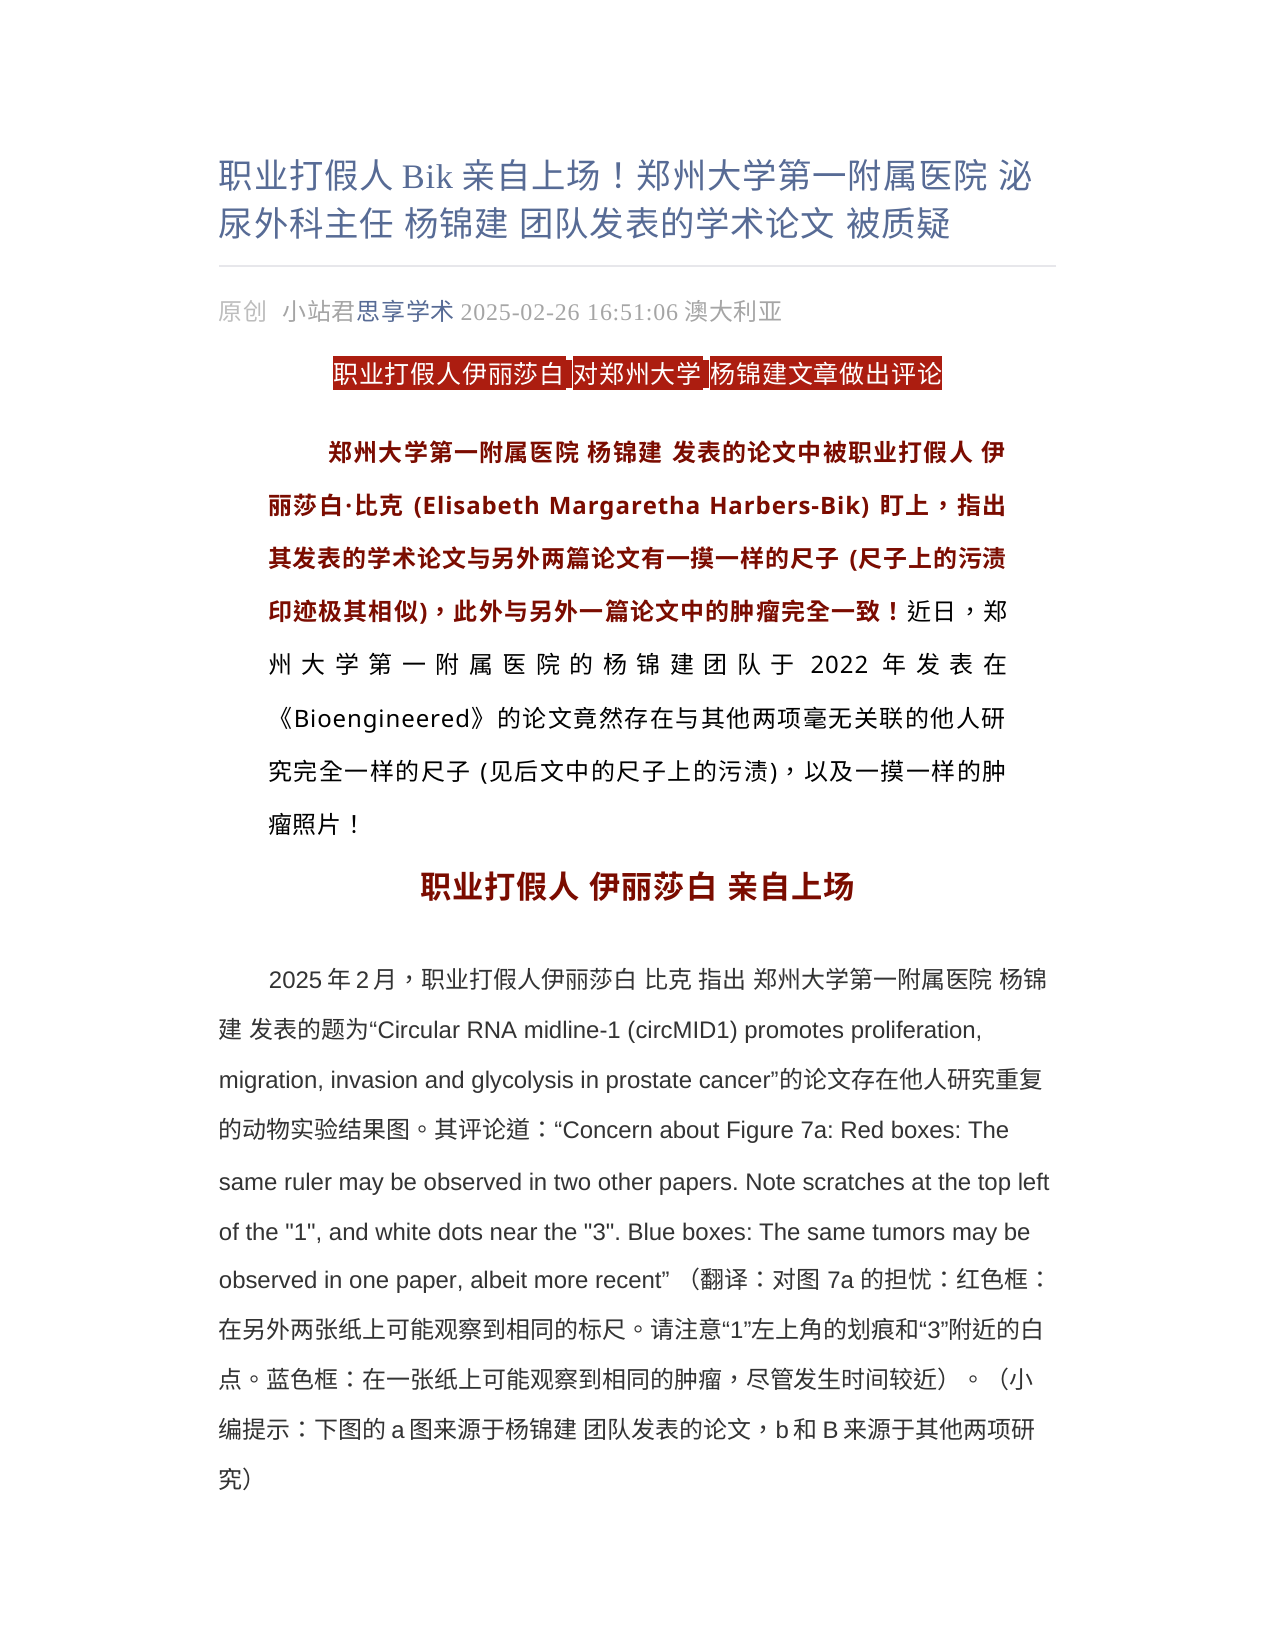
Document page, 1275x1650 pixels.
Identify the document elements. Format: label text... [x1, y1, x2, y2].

text 2025年2月，职业打假人伊丽莎白 比克 指出 郑州大学第一附属医院 杨锦建 发表的题为“Circular RNA midline-1 (circMID1) promotes proliferation, migration, invasion and glycolysis in prostate cancer”的论文存在他人研究重复的动物实验结果图。其评论道：“Concern about Figure 7a: Red boxes: The same ruler may be observed in two other papers. Note scratches at the top left of the "1", and white dots near the "3". Blue boxes: The same tumors may be observed in one paper, albeit more recent” （翻译：对图 7a 的担忧：红色框：在另外两张纸上可能观察到相同的标尺。请注意“1”左上角的划痕和“3”附近的白点。蓝色框：在一张纸上可能观察到相同的肿瘤，尽管发生时间较近）。（小编提示：下图的a图来源于杨锦建 团队发表的论文，b和B来源于其他两项研究） [219, 945, 1056, 1495]
title 职业打假人Bik亲自上场！郑州大学第一附属医院 泌尿外科主任 杨锦建 团队发表的学术论文 被质疑 [219, 150, 1056, 265]
list 原创 小站君思享学术2025-02-26 16:51:06澳大利亚 [219, 287, 1056, 327]
text 职业打假人伊丽莎白 对郑州大学 杨锦建文章做出评论 [277, 350, 998, 390]
text 郑州大学第一附属医院 杨锦建 发表的论文中被职业打假人 伊丽莎白·比克 (Elisabeth Margaretha Harbers-Bik) 盯上，指出其发表的学术论文与另外两篇论文有一摸一样的尺子 (尺子上的污渍印迹极其相似)，此外与另外一篇论文中的肿瘤完全一致！近日，郑州大学第一附属医院的杨锦建团队于2022年发表在《Bioengineered》的论文竟然存在与其他两项毫无关联的他人研究完全一样的尺子 (见后文中的尺子上的污渍)，以及一摸一样的肿瘤照片！ [268, 415, 1007, 840]
text 职业打假人 伊丽莎白 亲自上场 [219, 865, 1056, 908]
